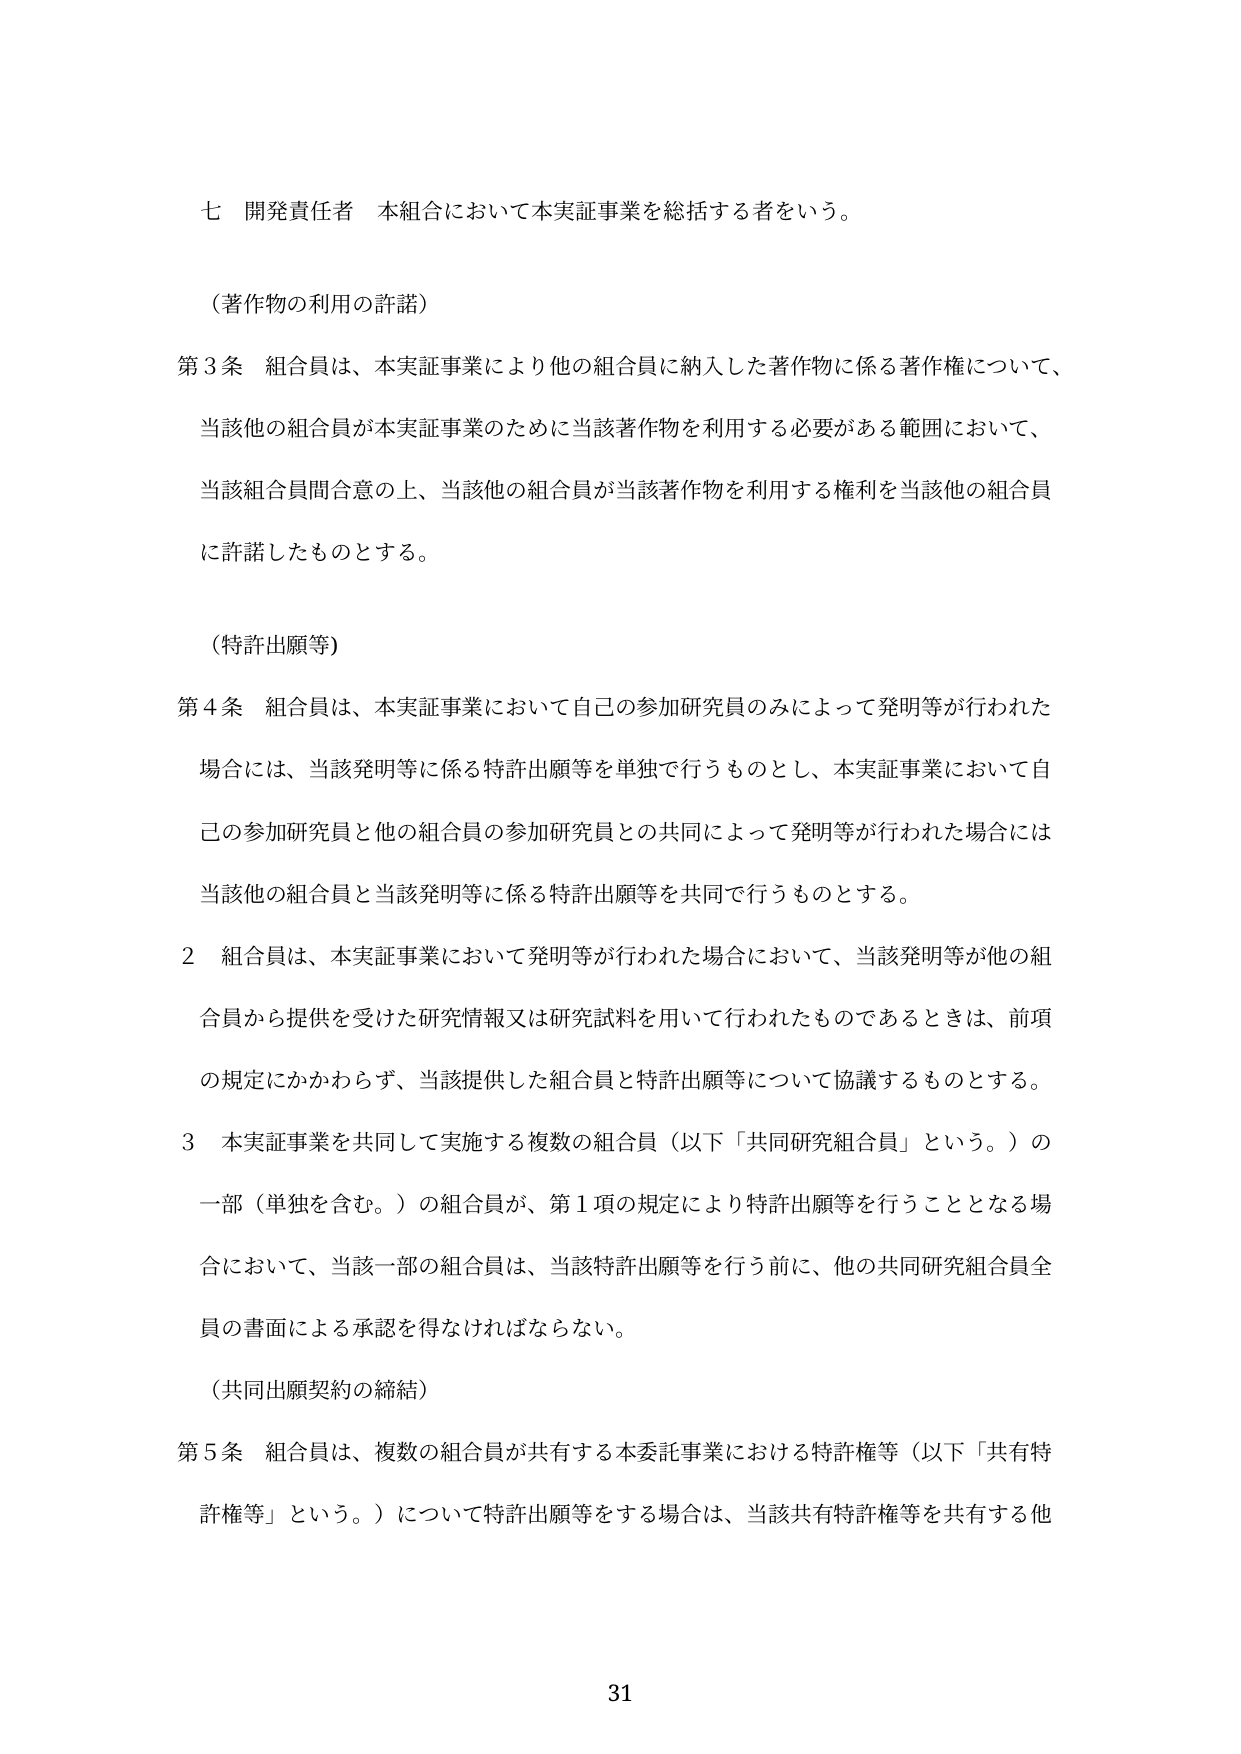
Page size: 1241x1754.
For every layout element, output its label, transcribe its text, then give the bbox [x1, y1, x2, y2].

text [177, 1420, 1063, 1544]
text 七 開発責任者 本組合において本実証事業を総括する者をいう。 [200, 178, 1063, 241]
text （著作物の利用の許諾） [177, 272, 1063, 334]
text 第４条 組合員は、本実証事業において自己の参加研究員のみによって発明等が行われた場合には、当該発明等に係る特許出願等を単独で行うものとし、本実証事業において自己の参加研究員と他の組合員の参加研究員との共同によって発明等が行われた場合には当該他の組合員と当該発明等に係る特許出願等を共同で行うものとする。 [177, 675, 1063, 923]
text （特許出願等) [177, 613, 1063, 675]
text ３ 本実証事業を共同して実施する複数の組合員（以下「共同研究組合員」という。）の一部（単独を含む。）の組合員が、第１項の規定により特許出願等を行うこととなる場合において、当該一部の組合員は、当該特許出願等を行う前に、他の共同研究組合員全員の書面による承認を得なければならない。 [177, 1110, 1063, 1358]
text ２ 組合員は、本実証事業において発明等が行われた場合において、当該発明等が他の組合員から提供を受けた研究情報又は研究試料を用いて行われたものであるときは、前項の規定にかかわらず、当該提供した組合員と特許出願等について協議するものとする。 [177, 923, 1063, 1110]
text （共同出願契約の締結） [177, 1358, 1063, 1420]
text 第３条 組合員は、本実証事業により他の組合員に納入した著作物に係る著作権について、当該他の組合員が本実証事業のために当該著作物を利用する必要がある範囲において、当該組合員間合意の上、当該他の組合員が当該著作物を利用する権利を当該他の組合員に許諾したものとする。 [177, 334, 1063, 582]
